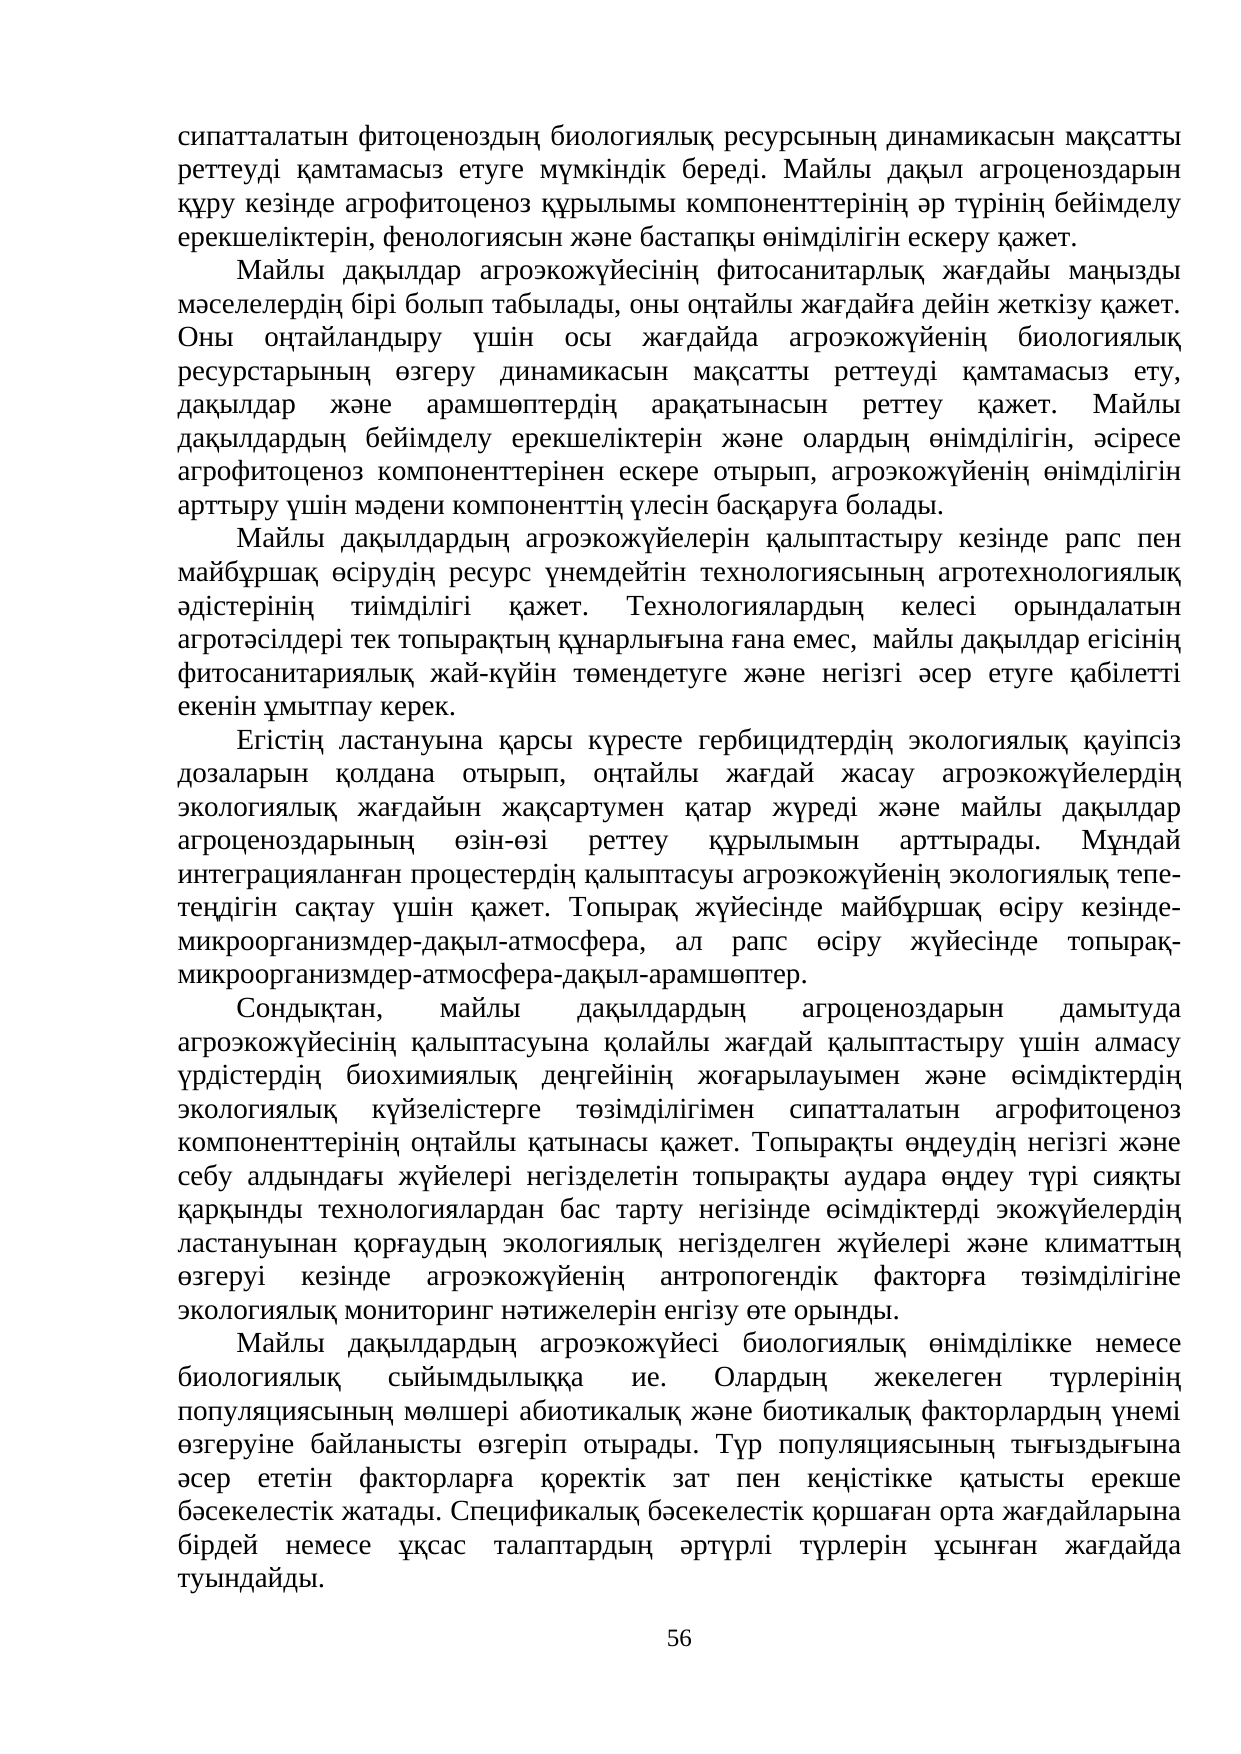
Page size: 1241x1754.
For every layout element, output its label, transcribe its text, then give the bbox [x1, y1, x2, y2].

text Сондықтан, майлы дақылдардың агроценоздарын дамытуда агроэкожүйесінің қалыптасуына қолайлы жағдай қалыптастыру үшін алмасу үрдістердің биохимиялық деңгейінің жоғарылауымен және өсімдіктердің экологиялық күйзелістерге төзімділігімен сипатталатын агрофитоценоз компоненттерінің оңтайлы қатынасы қажет. Топырақты өңдеудің негізгі және себу алдындағы жүйелері негізделетін топырақты аудара өңдеу түрі сияқты қарқынды технологиялардан бас тарту негізінде өсімдіктерді экожүйелердің ластануынан қорғаудың экологиялық негізделген жүйелері және климаттың өзгеруі кезінде агроэкожүйенің антропогендік факторға төзімділігіне экологиялық мониторинг нәтижелерін енгізу өте орынды. [177, 990, 1181, 1326]
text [177, 118, 1181, 252]
text Егістің ластануына қарсы күресте гербицидтердің экологиялық қауіпсіз дозаларын қолдана отырып, оңтайлы жағдай жасау агроэкожүйелердің экологиялық жағдайын жақсартумен қатар жүреді және майлы дақылдар агроценоздарының өзін-өзі реттеу құрылымын арттырады. Мұндай интеграцияланған процестердің қалыптасуы агроэкожүйенің экологиялық тепе-теңдігін сақтау үшін қажет. Топырақ жүйесінде майбұршақ өсіру кезінде-микроорганизмдер-дақыл-атмосфера, ал рапс өсіру жүйесінде топырақ-микроорганизмдер-атмосфера-дақыл-арамшөптер. [177, 722, 1181, 990]
text Майлы дақылдардың агроэкожүйесі биологиялық өнімділікке немесе биологиялық сыйымдылыққа ие. Олардың жекелеген түрлерінің популяциясының мөлшері абиотикалық және биотикалық факторлардың үнемі өзгеруіне байланысты өзгеріп отырады. Түр популяциясының тығыздығына әсер ететін факторларға қоректік зат пен кеңістікке қатысты ерекше бәсекелестік жатады. Спецификалық бәсекелестік қоршаған орта жағдайларына бірдей немесе ұқсас талаптардың әртүрлі түрлерін ұсынған жағдайда туындайды. [177, 1326, 1181, 1594]
text Майлы дақылдардың агроэкожүйелерін қалыптастыру кезінде рапс пен майбұршақ өсірудің ресурс үнемдейтін технологиясының агротехнологиялық әдістерінің тиімділігі қажет. Технологиялардың келесі орындалатын агротәсілдері тек топырақтың құнарлығына ғана емес, майлы дақылдар егісінің фитосанитариялық жай-күйін төмендетуге және негізгі әсер етуге қабілетті екенін ұмытпау керек. [177, 521, 1181, 722]
text Майлы дақылдар агроэкожүйесінің фитосанитарлық жағдайы маңызды мәселелердің бірі болып табылады, оны оңтайлы жағдайға дейін жеткізу қажет. Оны оңтайландыру үшін осы жағдайда агроэкожүйенің биологиялық ресурстарының өзгеру динамикасын мақсатты реттеуді қамтамасыз ету, дақылдар және арамшөптердің арақатынасын реттеу қажет. Майлы дақылдардың бейімделу ерекшеліктерін және олардың өнімділігін, әсіресе агрофитоценоз компоненттерінен ескере отырып, агроэкожүйенің өнімділігін арттыру үшін мәдени компоненттің үлесін басқаруға болады. [177, 252, 1181, 521]
